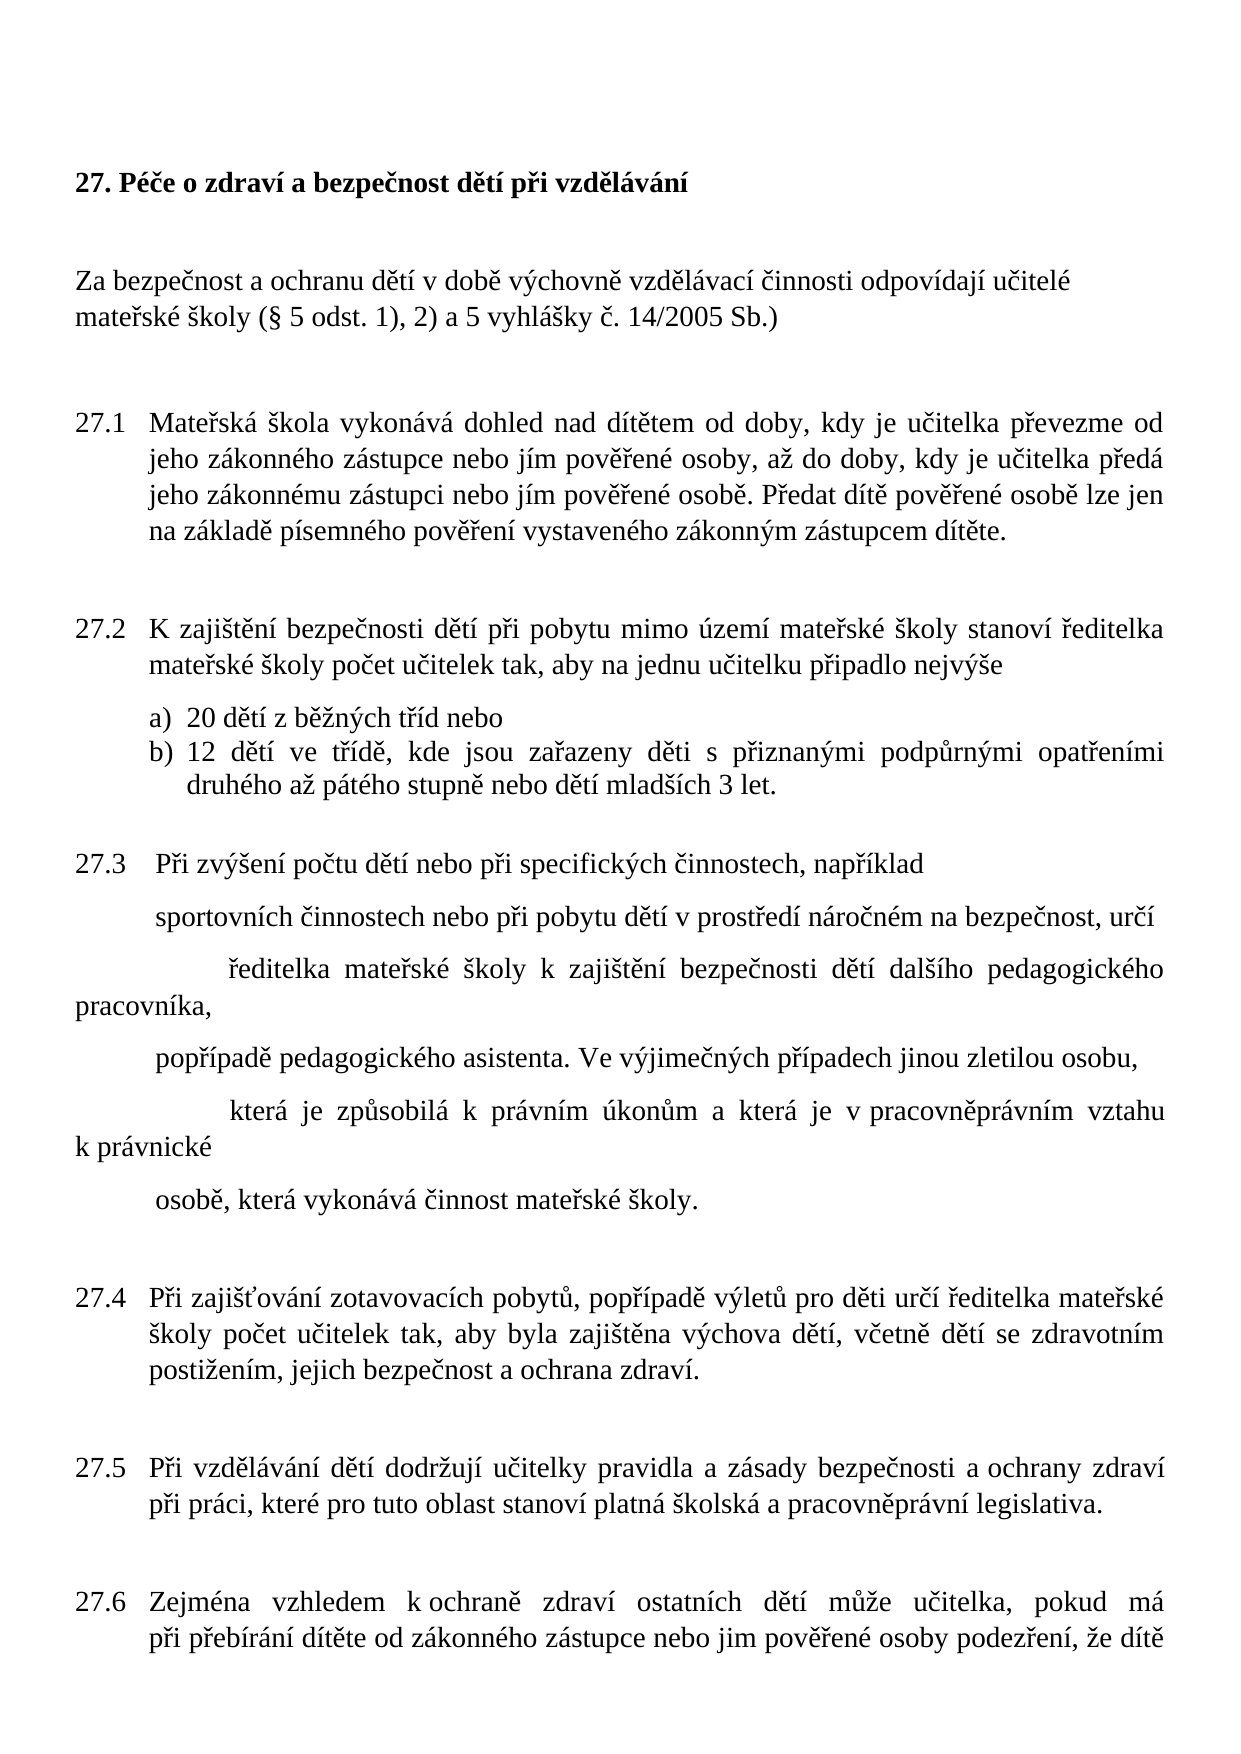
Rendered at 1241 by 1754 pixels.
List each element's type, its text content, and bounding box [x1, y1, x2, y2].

text osobě, která vykonává činnost mateřské školy. [75, 1182, 1165, 1216]
text 27.3 Při zvýšení počtu dětí nebo při specifických činnostech, například [75, 846, 1165, 879]
list 12 dětí ve třídě, kde jsou zařazeny děti s přiznanými podpůrnými opatřeními druhého až pátého stupně nebo dětí mladších 3 let. [149, 734, 1165, 801]
text Za bezpečnost a ochranu dětí v době výchovně vzdělávací činnosti odpovídají učitelé mateřské školy (§ 5 odst. 1), 2) a 5 vyhlášky č. 14/2005 Sb.) [75, 263, 1165, 333]
text 27.2 K zajištění bezpečnosti dětí při pobytu mimo území mateřské školy stanoví ředitelka mateřské školy počet učitelek tak, aby na jednu učitelku připadlo nejvýše [75, 611, 1165, 681]
text 27. Péče o zdraví a bezpečnost dětí při vzdělávání [75, 165, 1165, 199]
list 20 dětí z běžných tříd nebo [149, 700, 1165, 734]
text 27.5 Při vzdělávání dětí dodržují učitelky pravidla a zásady bezpečnosti a ochrany zdraví při práci, které pro tuto oblast stanoví platná školská a pracovněprávní legislativa. [75, 1450, 1165, 1520]
text která je způsobilá k právním úkonům a která je v pracovněprávním vztahu k právnické [75, 1093, 1165, 1163]
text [75, 1584, 1165, 1654]
text sportovních činnostech nebo při pobytu dětí v prostředí náročném na bezpečnost, určí [75, 899, 1165, 932]
text ředitelka mateřské školy k zajištění bezpečnosti dětí dalšího pedagogického pracovníka, [75, 952, 1165, 1021]
text 27.4 Při zajišťování zotavovacích pobytů, popřípadě výletů pro děti určí ředitelka mateřské školy počet učitelek tak, aby byla zajištěna výchova dětí, včetně dětí se zdravotním postižením, jejich bezpečnost a ochrana zdraví. [75, 1280, 1165, 1386]
text popřípadě pedagogického asistenta. Ve výjimečných případech jinou zletilou osobu, [75, 1041, 1165, 1074]
text 27.1 Mateřská škola vykonává dohled nad dítětem od doby, kdy je učitelka převezme od jeho zákonného zástupce nebo jím pověřené osoby, až do doby, kdy je učitelka předá jeho zákonnému zástupci nebo jím pověřené osobě. Předat dítě pověřené osobě lze jen na základě písemného pověření vystaveného zákonným zástupcem dítěte. [75, 405, 1165, 547]
